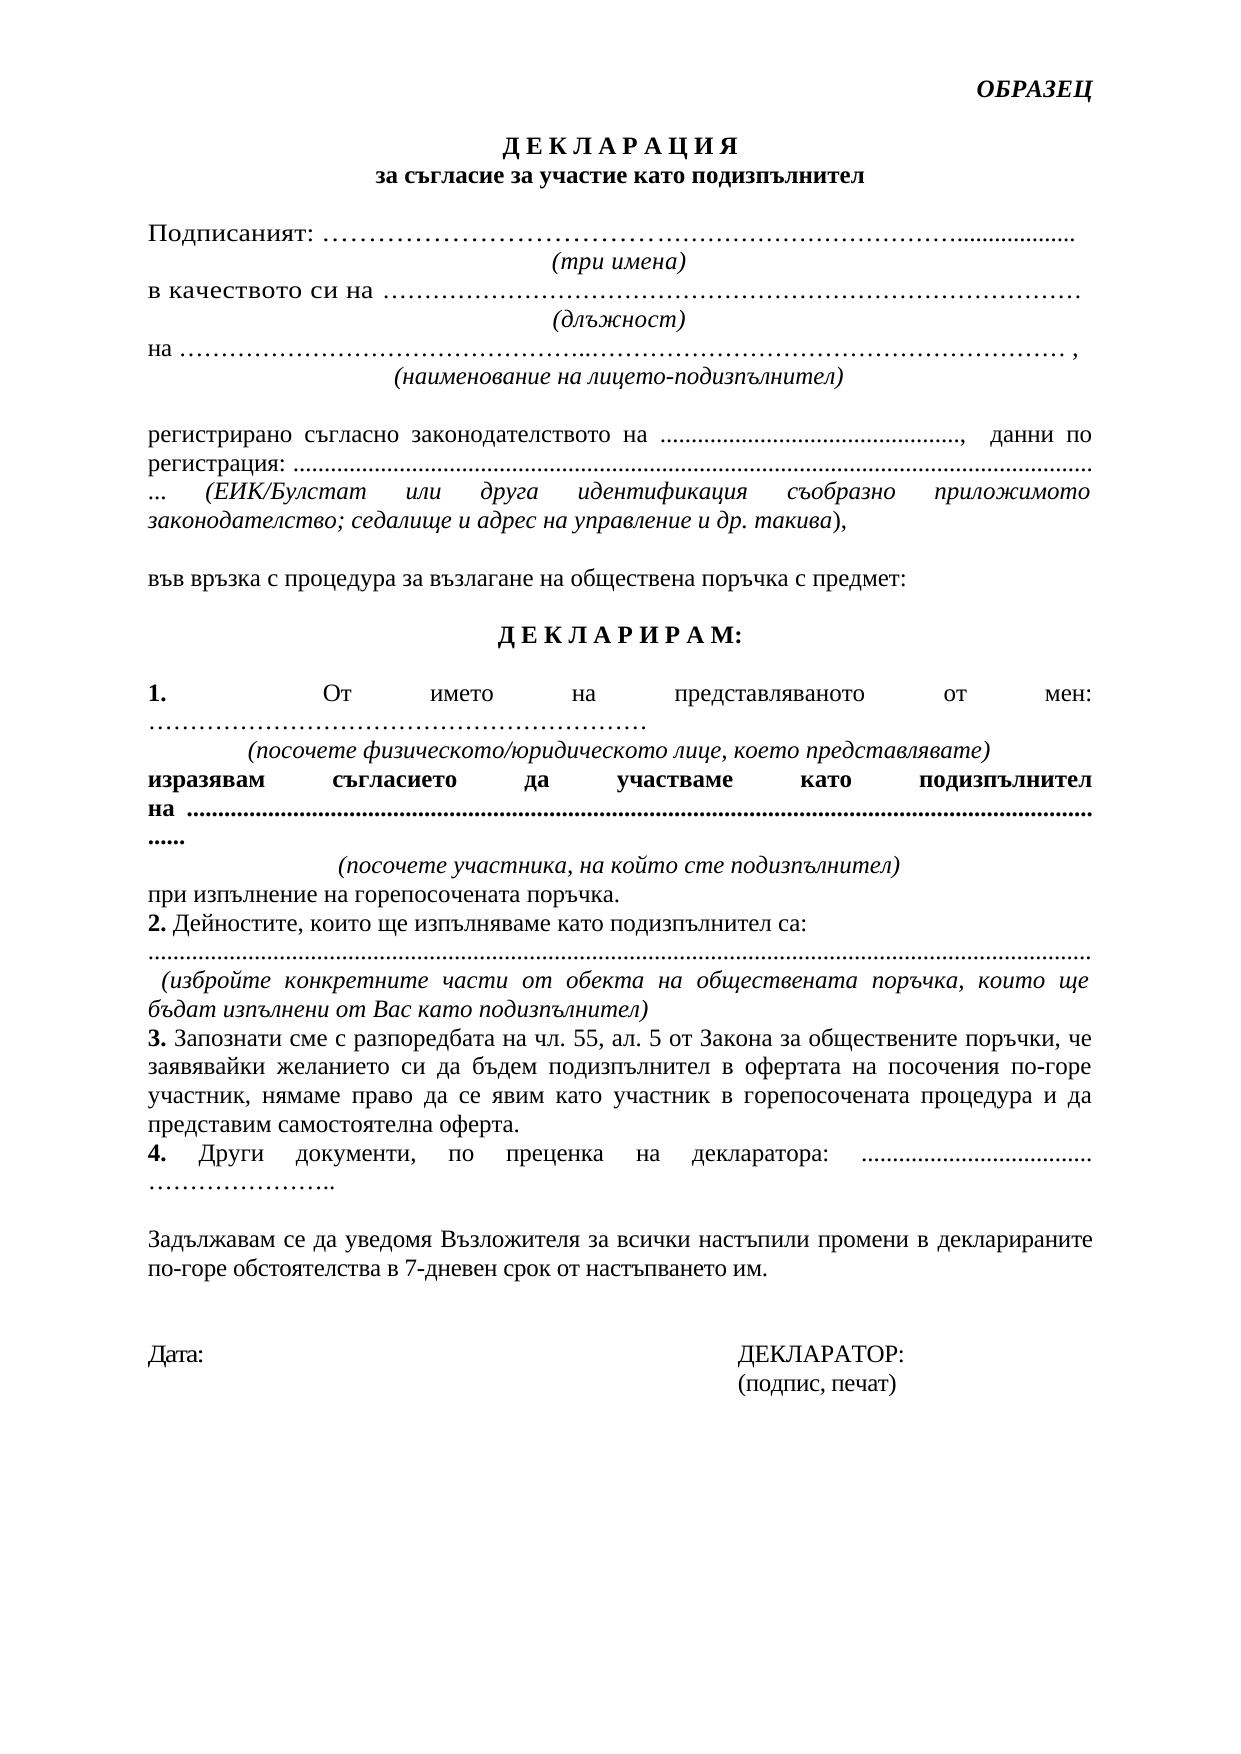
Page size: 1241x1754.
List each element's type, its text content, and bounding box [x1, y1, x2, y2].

text 3. Запознати сме с разпоредбата на чл. 55, ал. 5 от Закона за обществените поръчки, че заявявайки желанието си да бъдем подизпълнител в офертата на посочения по-горе участник, нямаме право да се явим като участник в горепосочената процедура и да представим самостоятелна оферта. [148, 1023, 1093, 1138]
text за съгласие за участие като подизпълнител [148, 160, 1093, 189]
text регистрирано съгласно законодателството на ................................................, данни по регистрация: ................................................................................................................................... (ЕИК/Булстат или друга идентификация съобразно приложимото законодателство; седалище и адрес на управление и др. такива), [148, 419, 1093, 534]
text 4. Други документи, по преценка на декларатора: .....................................………………….. [148, 1138, 1093, 1195]
text (длъжност) [148, 304, 1093, 333]
text ОБРАЗЕЦ [148, 74, 1093, 103]
text Д Е К Л А Р А Ц И Я [148, 131, 1093, 160]
text ....................................................................................................................................................... [148, 936, 1093, 965]
text Дата: ДЕКЛАРАТОР: [148, 1339, 1093, 1368]
text Задължавам се да уведомя Възложителя за всички настъпили промени в декларираните по-горе обстоятелства в 7-дневен срок от настъпването им. [148, 1224, 1093, 1281]
text (посочете физическото/юридическото лице, което представлявате) [148, 735, 1093, 764]
text (подпис, печат) [148, 1368, 1093, 1396]
text (три имена) [148, 246, 1093, 275]
text в качеството си на ………………………………………………………………………… [148, 275, 1093, 304]
text Подписаният: ………………………………………………………………................... [148, 218, 1093, 246]
text 1. От името на представляваното от мен: …………………………………………………… [148, 678, 1093, 735]
text (посочете участника, на който сте подизпълнител) [148, 850, 1093, 879]
text при изпълнение на горепосочената поръчка. [148, 879, 1093, 908]
text на …………………………………………..………………………………………………… , [148, 333, 1093, 361]
text 2. Дейностите, които ще изпълняваме като подизпълнител са: [148, 908, 1093, 936]
text (избройте конкретните части от обекта на обществената поръчка, които ще бъдат изпълнени от Вас като подизпълнител) [148, 965, 1093, 1023]
text изразявам съгласието да участваме като подизпълнител на ....................................................................................................................................................... [148, 764, 1093, 850]
text (наименование на лицето-подизпълнител) [148, 361, 1093, 390]
text Д Е К Л А Р И Р А М: [148, 620, 1093, 649]
text във връзка с процедура за възлагане на обществена поръчка с предмет: [148, 563, 1093, 591]
